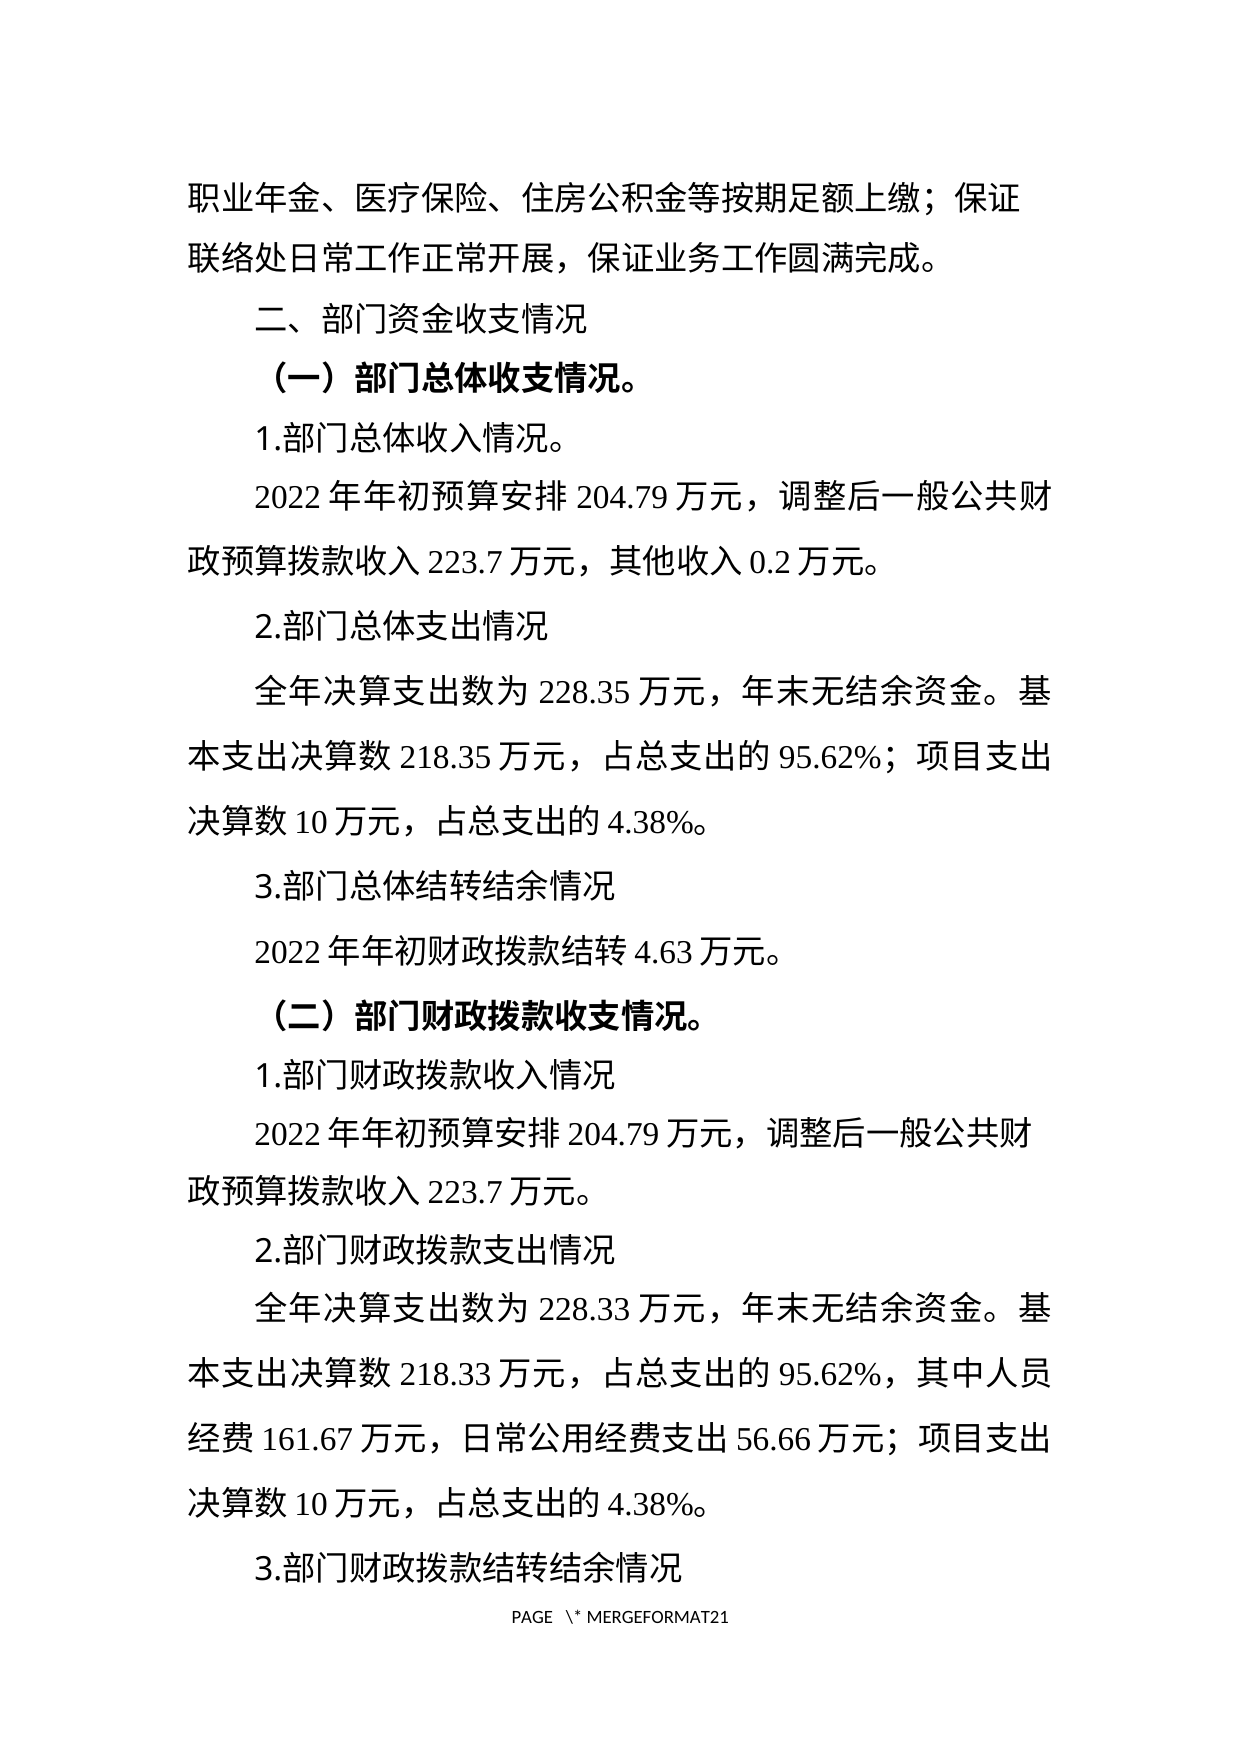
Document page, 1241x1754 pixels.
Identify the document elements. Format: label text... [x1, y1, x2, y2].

text 2022年年初预算安排204.79万元，调整后一般公共财政预算拨款收入223.7万元，其他收入0.2万元。 [187, 462, 1053, 592]
text 2022年年初财政拨款结转4.63万元。 [187, 917, 1053, 982]
text 二、部门资金收支情况 [187, 283, 1053, 343]
text 1.部门财政拨款收入情况 [187, 1040, 1053, 1099]
text 全年决算支出数为228.33万元，年末无结余资金。基本支出决算数218.33万元，占总支出的95.62%，其中人员经费161.67万元，日常公用经费支出56.66万元；项目支出决算数10万元，占总支出的4.38%。 [187, 1274, 1053, 1534]
text （二）部门财政拨款收支情况。 [187, 982, 1053, 1040]
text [187, 162, 1053, 283]
text （一）部门总体收支情况。 [187, 343, 1053, 402]
text 全年决算支出数为228.35万元，年末无结余资金。基本支出决算数218.35万元，占总支出的95.62%；项目支出决算数10万元，占总支出的4.38%。 [187, 657, 1053, 852]
text 2.部门总体支出情况 [187, 592, 1053, 657]
text 3.部门财政拨款结转结余情况 [187, 1534, 1053, 1592]
text 1.部门总体收入情况。 [187, 402, 1053, 462]
text 3.部门总体结转结余情况 [187, 852, 1053, 917]
text 2.部门财政拨款支出情况 [187, 1215, 1053, 1274]
text 2022年年初预算安排204.79万元，调整后一般公共财政预算拨款收入223.7万元。 [187, 1099, 1053, 1215]
